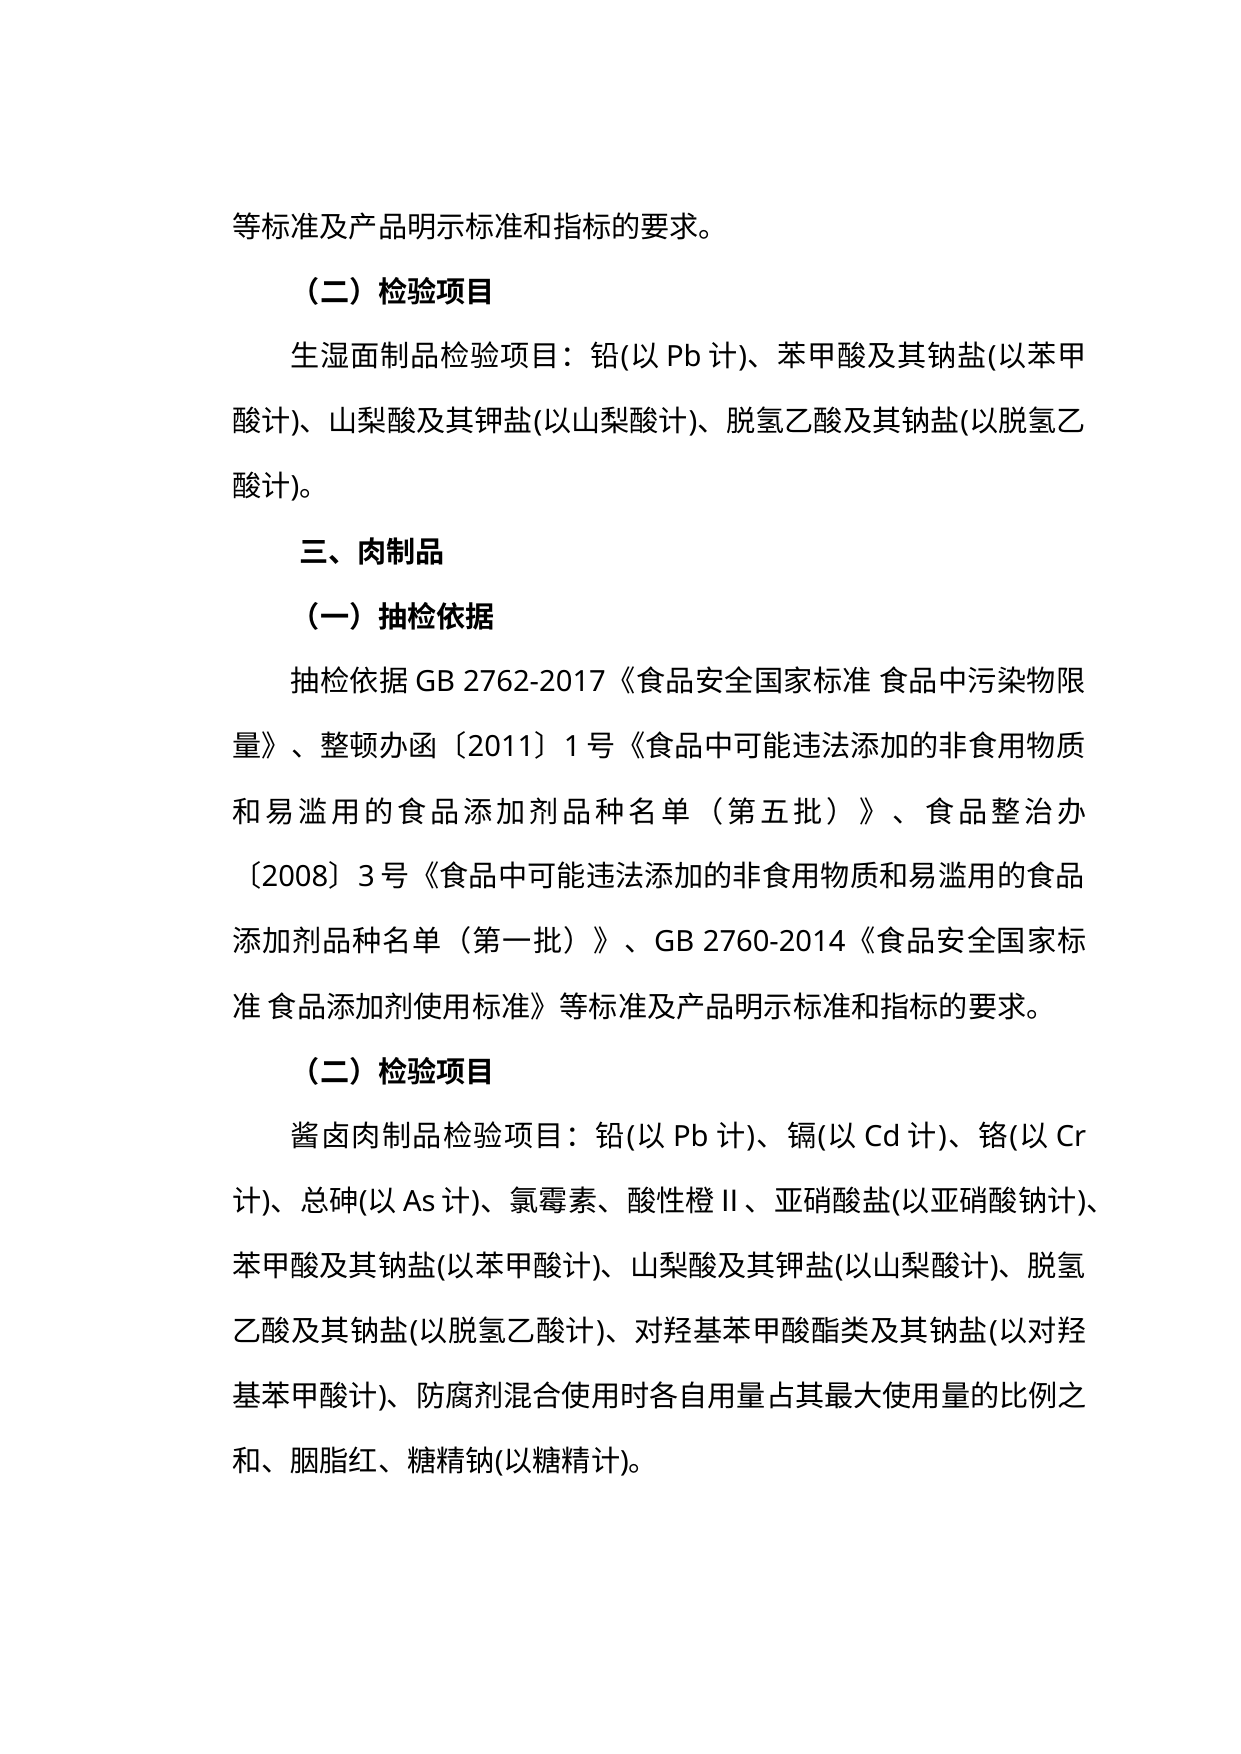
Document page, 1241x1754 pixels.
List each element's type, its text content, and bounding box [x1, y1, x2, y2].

text （二）检验项目 [232, 257, 1087, 322]
text 酱卤肉制品检验项目：铅(以Pb计)、镉(以Cd计)、铬(以Cr计)、总砷(以As计)、氯霉素、酸性橙Ⅱ、亚硝酸盐(以亚硝酸钠计)、苯甲酸及其钠盐(以苯甲酸计)、山梨酸及其钾盐(以山梨酸计)、脱氢乙酸及其钠盐(以脱氢乙酸计)、对羟基苯甲酸酯类及其钠盐(以对羟基苯甲酸计)、防腐剂混合使用时各自用量占其最大使用量的比例之和、胭脂红、糖精钠(以糖精计)。 [232, 1102, 1087, 1492]
text 生湿面制品检验项目：铅(以Pb计)、苯甲酸及其钠盐(以苯甲酸计)、山梨酸及其钾盐(以山梨酸计)、脱氢乙酸及其钠盐(以脱氢乙酸计)。 [232, 322, 1087, 517]
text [232, 192, 1087, 257]
text （二）检验项目 [232, 1037, 1087, 1102]
text 抽检依据GB 2762-2017《食品安全国家标准 食品中污染物限量》、整顿办函〔2011〕1号《食品中可能违法添加的非食用物质和易滥用的食品添加剂品种名单（第五批）》、食品整治办〔2008〕3号《食品中可能违法添加的非食用物质和易滥用的食品添加剂品种名单（第一批）》、GB 2760-2014《食品安全国家标准 食品添加剂使用标准》等标准及产品明示标准和指标的要求。 [232, 647, 1087, 1037]
list 三、肉制品 [299, 517, 1087, 582]
list （一）抽检依据 [232, 582, 1087, 647]
